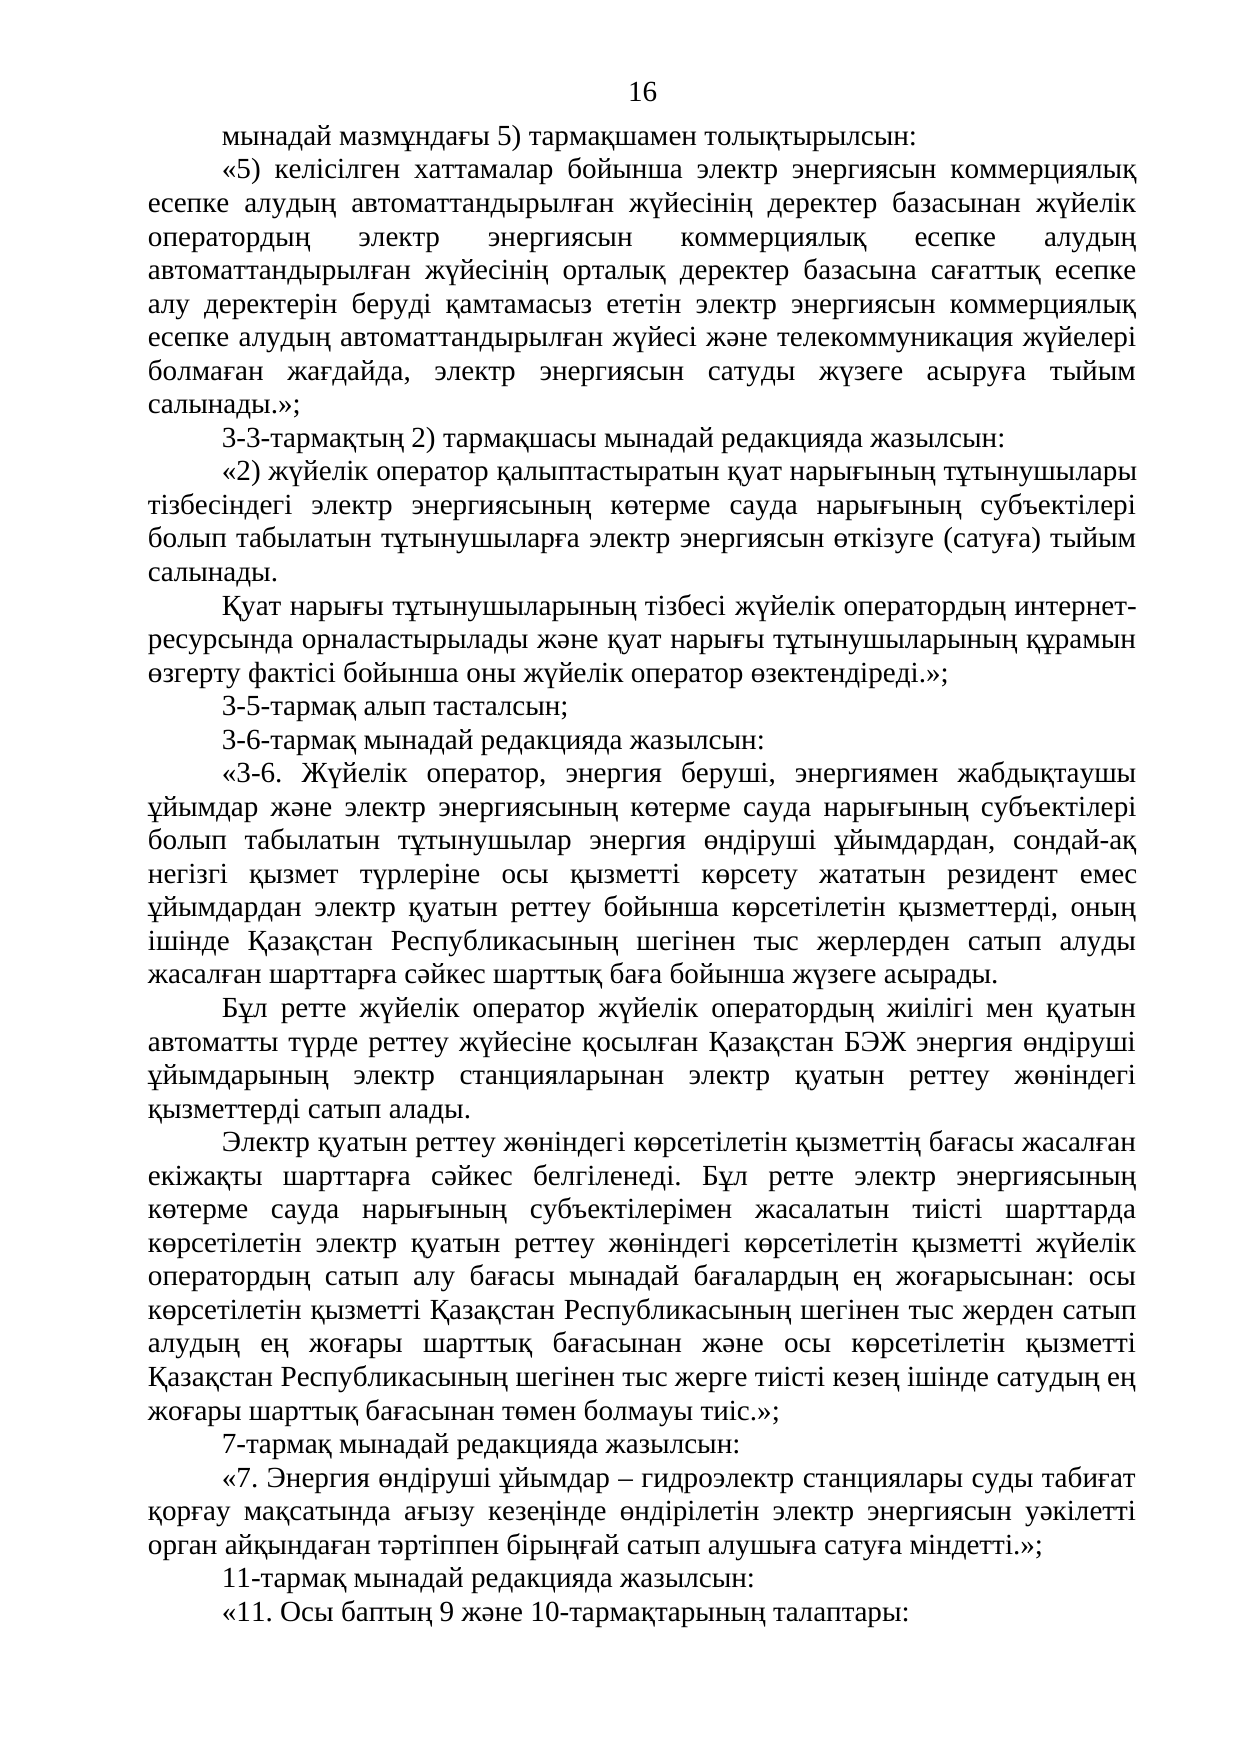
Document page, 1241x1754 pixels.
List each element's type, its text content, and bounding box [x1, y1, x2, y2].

text 3-6-тармақ мынадай редакцияда жазылсын: [148, 722, 1137, 755]
text «3-6. Жүйелік оператор, энергия беруші, энергиямен жабдықтаушы ұйымдар және электр энергиясының көтерме сауда нарығының субъектілері болып табылатын тұтынушылар энергия өндіруші ұйымдардан, сондай-ақ негізгі қызмет түрлеріне осы қызметті көрсету жататын резидент емес ұйымдардан электр қуатын реттеу бойынша көрсетілетін қызметтерді, оның ішінде Қазақстан Республикасының шегінен тыс жерлерден сатып алуды жасалған шарттарға сәйкес шарттық баға бойынша жүзеге асырады. [148, 755, 1137, 990]
text 7-тармақ мынадай редакцияда жазылсын: [148, 1426, 1137, 1460]
text Электр қуатын реттеу жөніндегі көрсетілетін қызметтің бағасы жасалған екіжақты шарттарға сәйкес белгіленеді. Бұл ретте электр энергиясының көтерме сауда нарығының субъектілерімен жасалатын тиісті шарттарда көрсетілетін электр қуатын реттеу жөніндегі көрсетілетін қызметті жүйелік оператордың сатып алу бағасы мынадай бағалардың ең жоғарысынан: осы көрсетілетін қызметті Қазақстан Республикасының шегінен тыс жерден сатып алудың ең жоғары шарттық бағасынан және осы көрсетілетін қызметті Қазақстан Республикасының шегінен тыс жерге тиісті кезең ішінде сатудың ең жоғары шарттық бағасынан төмен болмауы тиіс.»; [148, 1124, 1137, 1426]
text «5) келісілген хаттамалар бойынша электр энергиясын коммерциялық есепке алудың автоматтандырылған жүйесінің деректер базасынан жүйелік оператордың электр энергиясын коммерциялық есепке алудың автоматтандырылған жүйесінің орталық деректер базасына сағаттық есепке алу деректерін беруді қамтамасыз ететін электр энергиясын коммерциялық есепке алудың автоматтандырылған жүйесі және телекоммуникация жүйелері болмаған жағдайда, электр энергиясын сатуды жүзеге асыруға тыйым салынады.»; [148, 152, 1137, 420]
text мынадай мазмұндағы 5) тармақшамен толықтырылсын: [148, 118, 1137, 152]
text 3-5-тармақ алып тасталсын; [148, 688, 1137, 722]
text «11. Осы баптың 9 және 10-тармақтарының талаптары: [148, 1594, 1137, 1627]
text Бұл ретте жүйелік оператор жүйелік оператордың жиілігі мен қуатын автоматты түрде реттеу жүйесіне қосылған Қазақстан БЭЖ энергия өндіруші ұйымдарының электр станцияларынан электр қуатын реттеу жөніндегі қызметтерді сатып алады. [148, 990, 1137, 1124]
text Қуат нарығы тұтынушыларының тізбесі жүйелік оператордың интернет-ресурсында орналастырылады және қуат нарығы тұтынушыларының құрамын өзгерту фактісі бойынша оны жүйелік оператор өзектендіреді.»; [148, 588, 1137, 688]
text «2) жүйелік оператор қалыптастыратын қуат нарығының тұтынушылары тізбесіндегі электр энергиясының көтерме сауда нарығының субъектілері болып табылатын тұтынушыларға электр энергиясын өткізуге (сатуға) тыйым салынады. [148, 453, 1137, 588]
text «7. Энергия өндіруші ұйымдар – гидроэлектр станциялары суды табиғат қорғау мақсатында ағызу кезеңiнде өндiрiлетiн электр энергиясын уәкілетті орган айқындаған тәртіппен бірыңғай сатып алушыға сатуға мiндеттi.»; [148, 1460, 1137, 1560]
text 11-тармақ мынадай редакцияда жазылсын: [148, 1560, 1137, 1594]
text 3-3-тармақтың 2) тармақшасы мынадай редакцияда жазылсын: [148, 420, 1137, 453]
